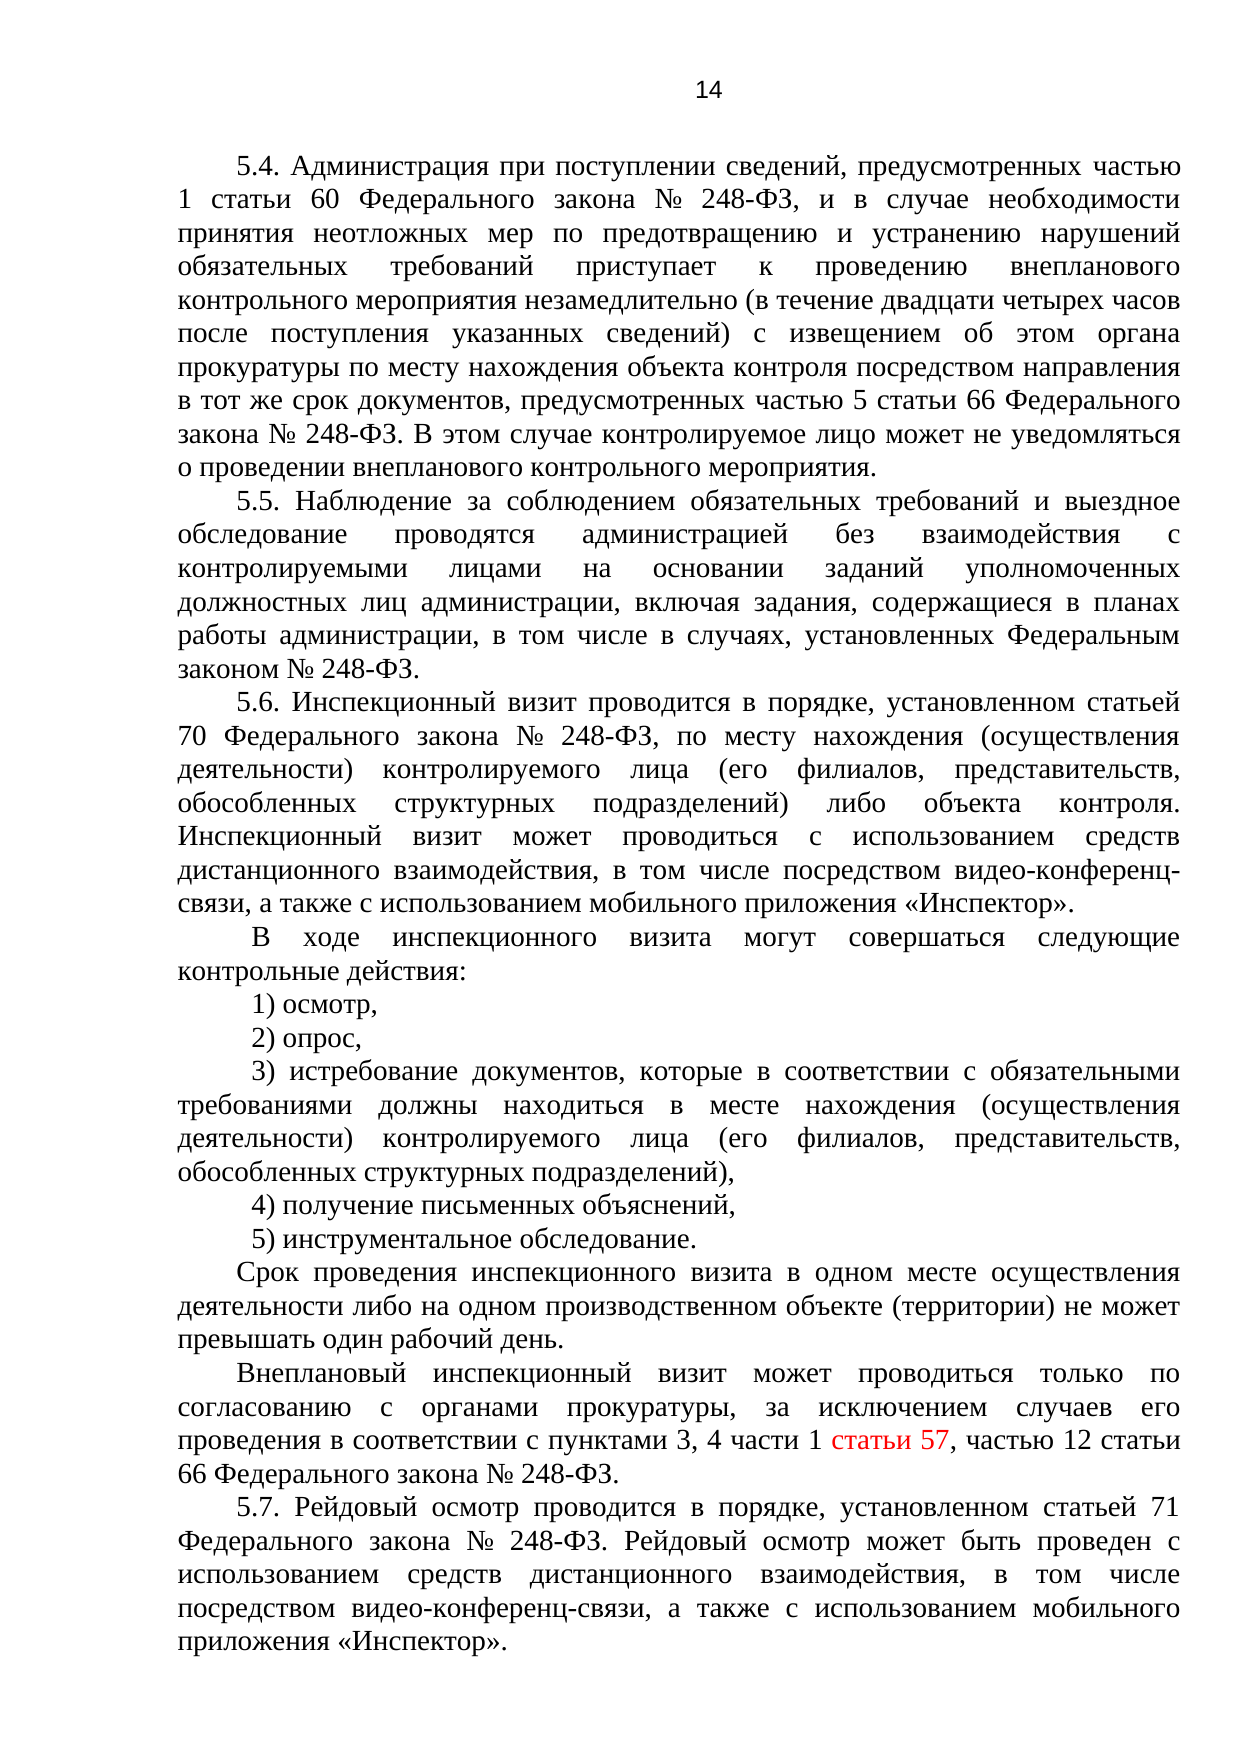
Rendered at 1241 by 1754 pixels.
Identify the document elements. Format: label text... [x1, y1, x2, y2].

text 2) опрос, [177, 1020, 1181, 1053]
text 5.7. Рейдовый осмотр проводится в порядке, установленном статьей 71 Федерального закона № 248-ФЗ. Рейдовый осмотр может быть проведен с использованием средств дистанционного взаимодействия, в том числе посредством видео-конференц-связи, а также с использованием мобильного приложения «Инспектор». [177, 1489, 1181, 1657]
text 4) получение письменных объяснений, [177, 1187, 1181, 1221]
text 5.4. Администрация при поступлении сведений, предусмотренных частью 1 статьи 60 Федерального закона № 248-ФЗ, и в случае необходимости принятия неотложных мер по предотвращению и устранению нарушений обязательных требований приступает к проведению внепланового контрольного мероприятия незамедлительно (в течение двадцати четырех часов после поступления указанных сведений) с извещением об этом органа прокуратуры по месту нахождения объекта контроля посредством направления в тот же срок документов, предусмотренных частью 5 статьи 66 Федерального закона № 248-ФЗ. В этом случае контролируемое лицо может не уведомляться о проведении внепланового контрольного мероприятия. [177, 148, 1181, 483]
text В ходе инспекционного визита могут совершаться следующие контрольные действия: [177, 919, 1181, 986]
text 5.5. Наблюдение за соблюдением обязательных требований и выездное обследование проводятся администрацией без взаимодействия с контролируемыми лицами на основании заданий уполномоченных должностных лиц администрации, включая задания, содержащиеся в планах работы администрации, в том числе в случаях, установленных Федеральным законом № 248-ФЗ. [177, 483, 1181, 684]
text 5) инструментальное обследование. [177, 1221, 1181, 1254]
text 3) истребование документов, которые в соответствии с обязательными требованиями должны находиться в месте нахождения (осуществления деятельности) контролируемого лица (его филиалов, представительств, обособленных структурных подразделений), [177, 1053, 1181, 1187]
text Внеплановый инспекционный визит может проводиться только по согласованию с органами прокуратуры, за исключением случаев его проведения в соответствии с пунктами 3, 4 части 1 статьи 57, частью 12 статьи 66 Федерального закона № 248-ФЗ. [177, 1355, 1181, 1489]
text 5.6. Инспекционный визит проводится в порядке, установленном статьей 70 Федерального закона № 248-ФЗ, по месту нахождения (осуществления деятельности) контролируемого лица (его филиалов, представительств, обособленных структурных подразделений) либо объекта контроля. Инспекционный визит может проводиться с использованием средств дистанционного взаимодействия, в том числе посредством видео-конференц-связи, а также с использованием мобильного приложения «Инспектор». [177, 684, 1181, 919]
text Срок проведения инспекционного визита в одном месте осуществления деятельности либо на одном производственном объекте (территории) не может превышать один рабочий день. [177, 1254, 1181, 1355]
text 1) осмотр, [177, 986, 1181, 1020]
